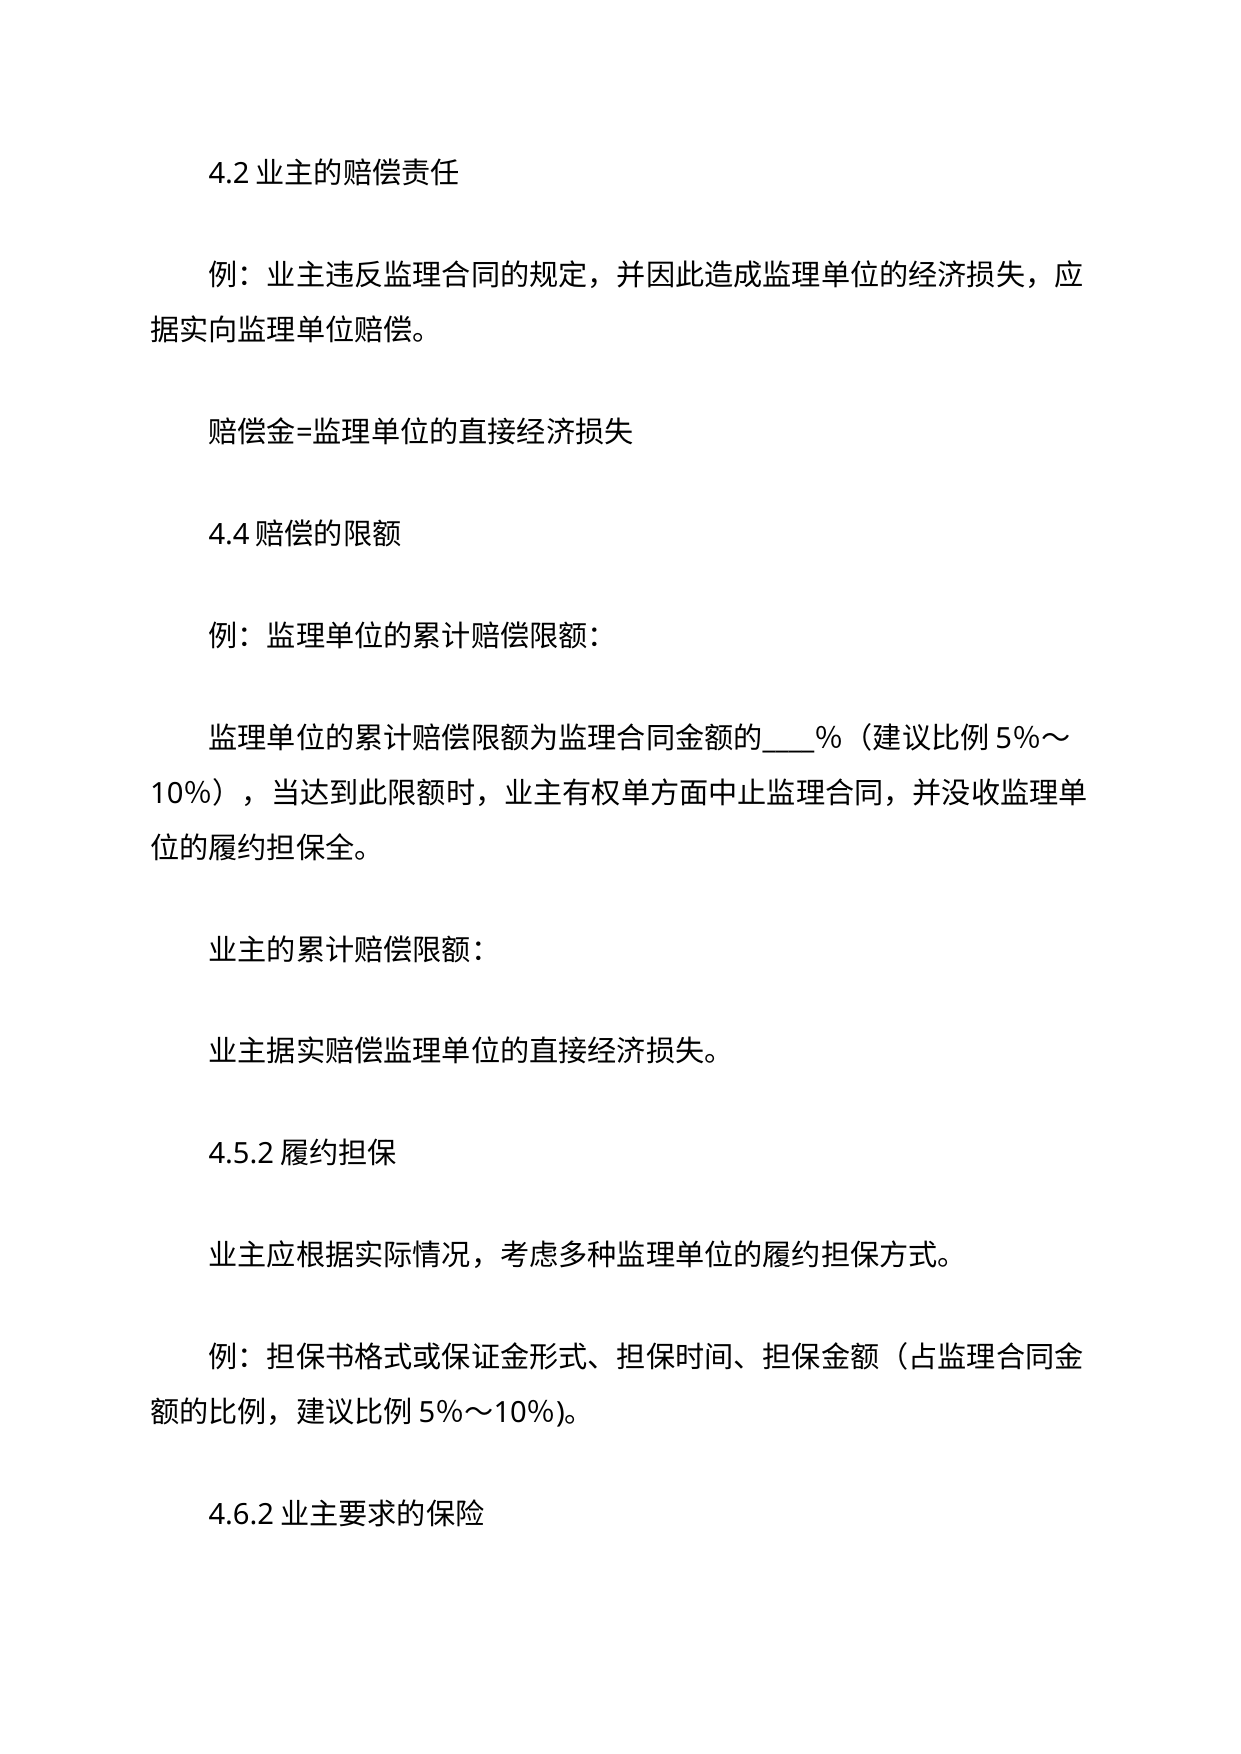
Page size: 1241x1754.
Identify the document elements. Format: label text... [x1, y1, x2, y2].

text 4.4赔偿的限额 [150, 511, 1090, 553]
text 业主的累计赔偿限额： [150, 926, 1090, 968]
text 监理单位的累计赔偿限额为监理合同金额的____％（建议比例5％～10％），当达到此限额时，业主有权单方面中止监理合同，并没收监理单位的履约担保全。 [150, 714, 1090, 867]
text 业主据实赔偿监理单位的直接经济损失。 [150, 1028, 1090, 1070]
text 业主应根据实际情况，考虑多种监理单位的履约担保方式。 [150, 1232, 1090, 1274]
text 例：业主违反监理合同的规定，并因此造成监理单位的经济损失，应据实向监理单位赔偿。 [150, 252, 1090, 349]
text 4.2业主的赔偿责任 [150, 150, 1090, 192]
text 例：担保书格式或保证金形式、担保时间、担保金额（占监理合同金额的比例，建议比例5％～10％)。 [150, 1333, 1090, 1431]
text 例：监理单位的累计赔偿限额： [150, 613, 1090, 655]
text 4.5.2履约担保 [150, 1130, 1090, 1172]
text 赔偿金=监理单位的直接经济损失 [150, 409, 1090, 451]
text 4.6.2业主要求的保险 [150, 1490, 1090, 1533]
